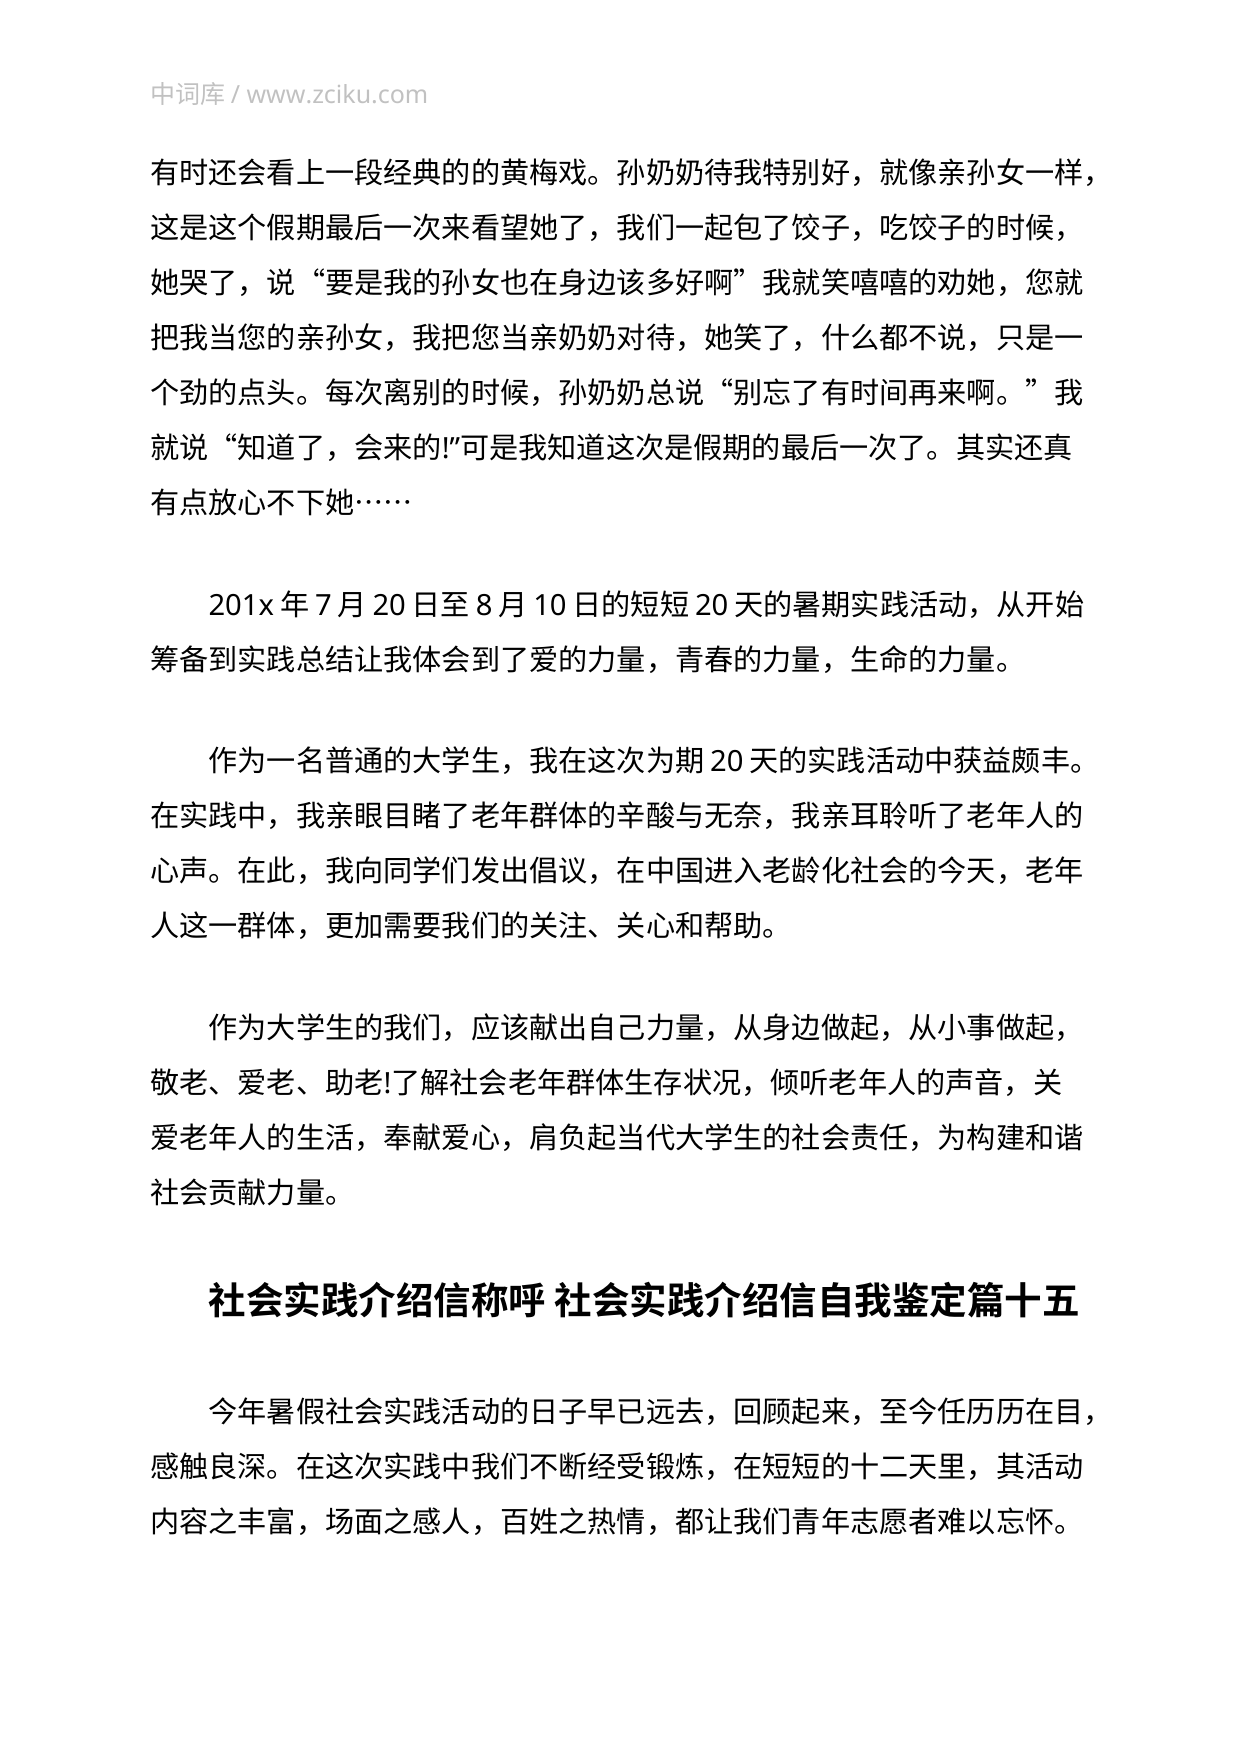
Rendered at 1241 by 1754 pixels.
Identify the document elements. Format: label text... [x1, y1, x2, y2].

text 作为大学生的我们，应该献出自己力量，从身边做起，从小事做起，敬老、爱老、助老!了解社会老年群体生存状况，倾听老年人的声音，关爱老年人的生活，奉献爱心，肩负起当代大学生的社会责任，为构建和谐社会贡献力量。 [150, 1004, 1090, 1212]
text 今年暑假社会实践活动的日子早已远去，回顾起来，至今任历历在目，感触良深。在这次实践中我们不断经受锻炼，在短短的十二天里，其活动内容之丰富，场面之感人，百姓之热情，都让我们青年志愿者难以忘怀。 [150, 1388, 1090, 1541]
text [150, 150, 1090, 522]
text 社会实践介绍信称呼 社会实践介绍信自我鉴定篇十五 [150, 1271, 1090, 1325]
text 201x年7月20日至8月10日的短短20天的暑期实践活动，从开始筹备到实践总结让我体会到了爱的力量，青春的力量，生命的力量。 [150, 581, 1090, 678]
text 作为一名普通的大学生，我在这次为期20天的实践活动中获益颇丰。在实践中，我亲眼目睹了老年群体的辛酸与无奈，我亲耳聆听了老年人的心声。在此，我向同学们发出倡议，在中国进入老龄化社会的今天，老年人这一群体，更加需要我们的关注、关心和帮助。 [150, 738, 1090, 945]
